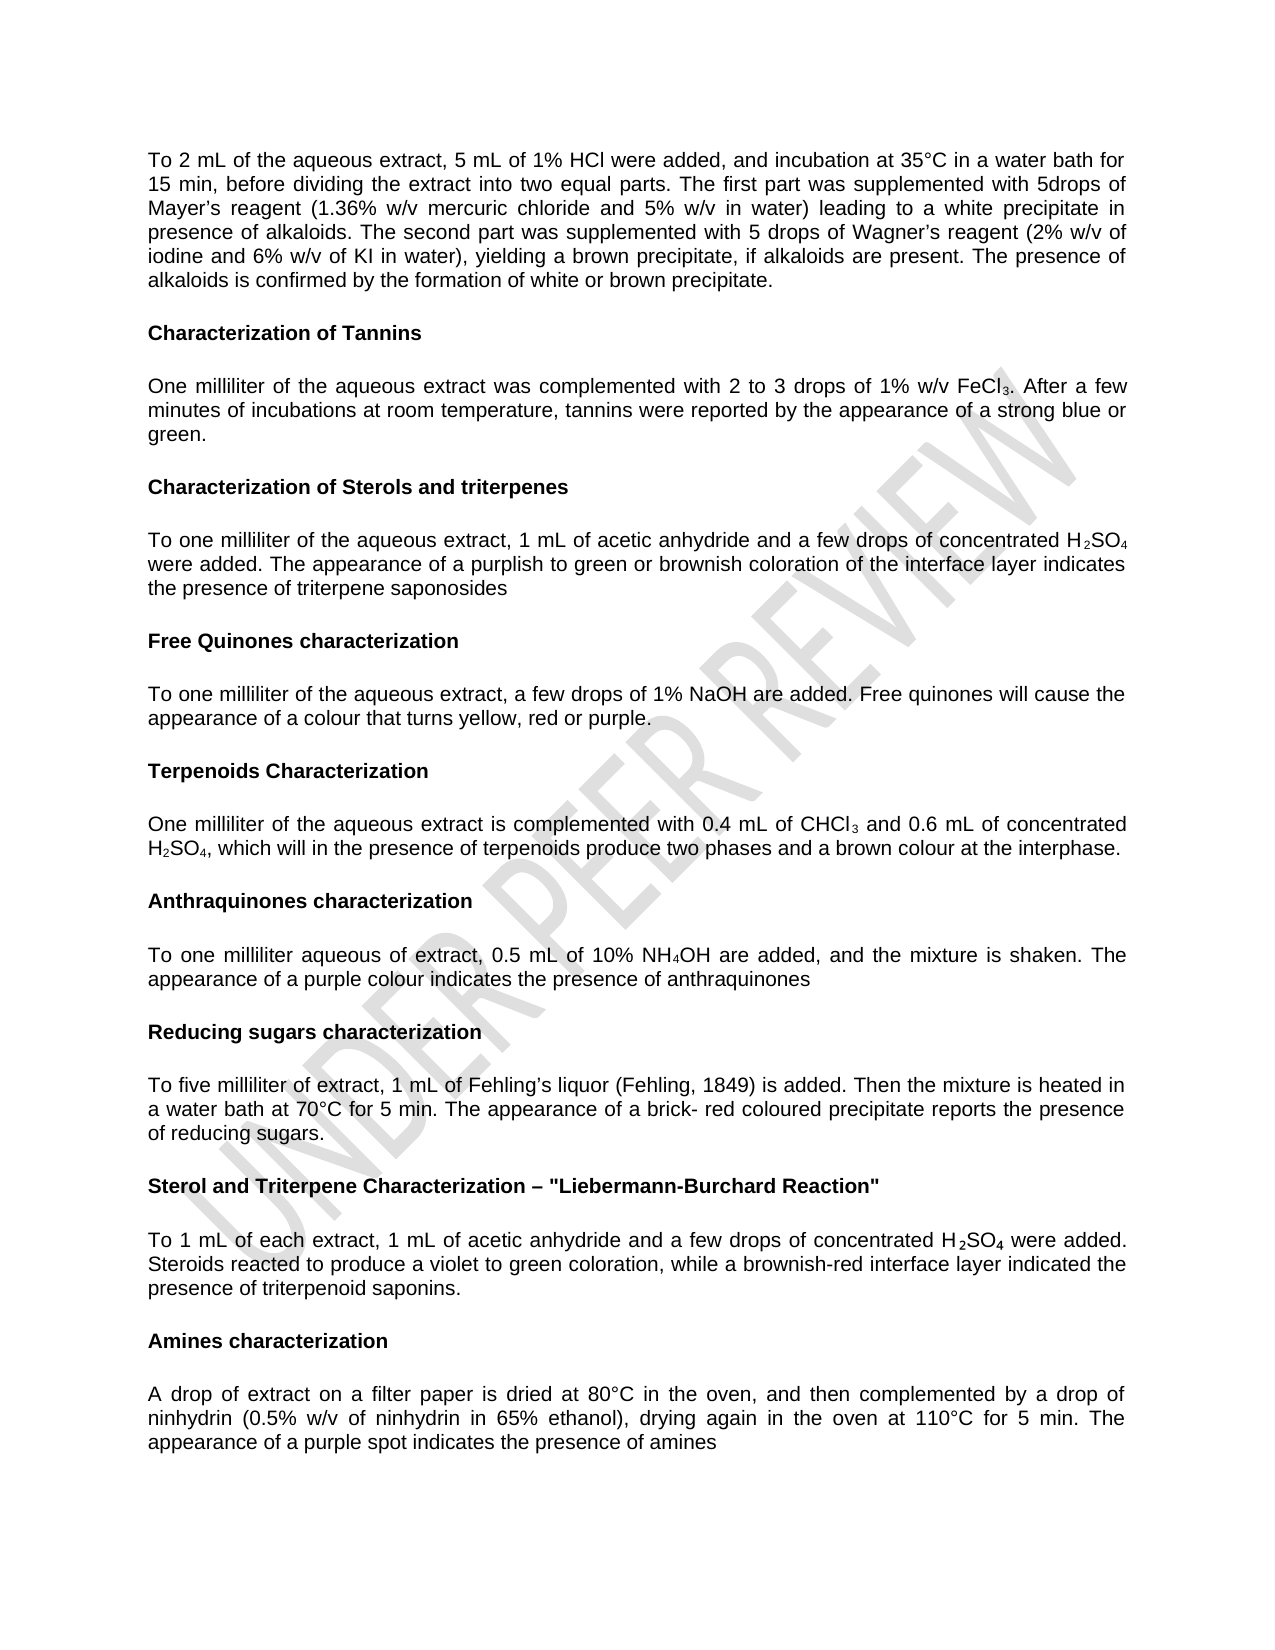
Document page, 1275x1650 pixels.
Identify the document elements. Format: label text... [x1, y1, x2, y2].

text One milliliter of the aqueous extract is complemented with 0.4 mL of CHCl3 and 0.6 mL of concentrated H2SO4, which will in the presence of terpenoids produce two phases and a brown colour at the interphase. [148, 812, 1127, 860]
text One milliliter of the aqueous extract was complemented with 2 to 3 drops of 1% w/v FeCl3. After a few minutes of incubations at room temperature, tannins were reported by the appearance of a strong blue or green. [148, 374, 1127, 446]
text Free Quinones characterization [148, 629, 1127, 653]
text To one milliliter of the aqueous extract, 1 mL of acetic anhydride and a few drops of concentrated H2SO4 were added. The appearance of a purplish to green or brownish coloration of the interface layer indicates the presence of triterpene saponosides [148, 528, 1127, 600]
text Reducing sugars characterization [148, 1019, 1127, 1043]
text A drop of extract on a filter paper is dried at 80°C in the oven, and then complemented by a drop of ninhydrin (0.5% w/v of ninhydrin in 65% ethanol), drying again in the oven at 110°C for 5 min. The appearance of a purple spot indicates the presence of amines [148, 1382, 1127, 1454]
text Amines characterization [148, 1329, 1127, 1353]
text To one milliliter of the aqueous extract, a few drops of 1% NaOH are added. Free quinones will cause the appearance of a colour that turns yellow, red or purple. [148, 682, 1127, 730]
text Terpenoids Characterization [148, 759, 1127, 783]
text Characterization of Tannins [148, 321, 1127, 344]
text Characterization of Sterols and triterpenes [148, 475, 1127, 499]
text To one milliliter aqueous of extract, 0.5 mL of 10% NH4OH are added, and the mixture is shaken. The appearance of a purple colour indicates the presence of anthraquinones [148, 942, 1127, 990]
text Anthraquinones characterization [148, 889, 1127, 913]
text To 1 mL of each extract, 1 mL of acetic anhydride and a few drops of concentrated H₂SO₄ were added. Steroids reacted to produce a violet to green coloration, while a brownish-red interface layer indicated the presence of triterpenoid saponins. [148, 1227, 1127, 1300]
text To 2 mL of the aqueous extract, 5 mL of 1% HCl were added, and incubation at 35°C in a water bath for 15 min, before dividing the extract into two equal parts. The first part was supplemented with 5drops of Mayer’s reagent (1.36% w/v mercuric chloride and 5% w/v in water) leading to a white precipitate in presence of alkaloids. The second part was supplemented with 5 drops of Wagner’s reagent (2% w/v of iodine and 6% w/v of KI in water), yielding a brown precipitate, if alkaloids are present. The presence of alkaloids is confirmed by the formation of white or brown precipitate. [148, 148, 1127, 291]
text Sterol and Triterpene Characterization – "Liebermann-Burchard Reaction" [148, 1174, 1127, 1198]
text To five milliliter of extract, 1 mL of Fehling’s liquor (Fehling, 1849) is added. Then the mixture is heated in a water bath at 70°C for 5 min. The appearance of a brick- red coloured precipitate reports the presence of reducing sugars. [148, 1073, 1127, 1144]
